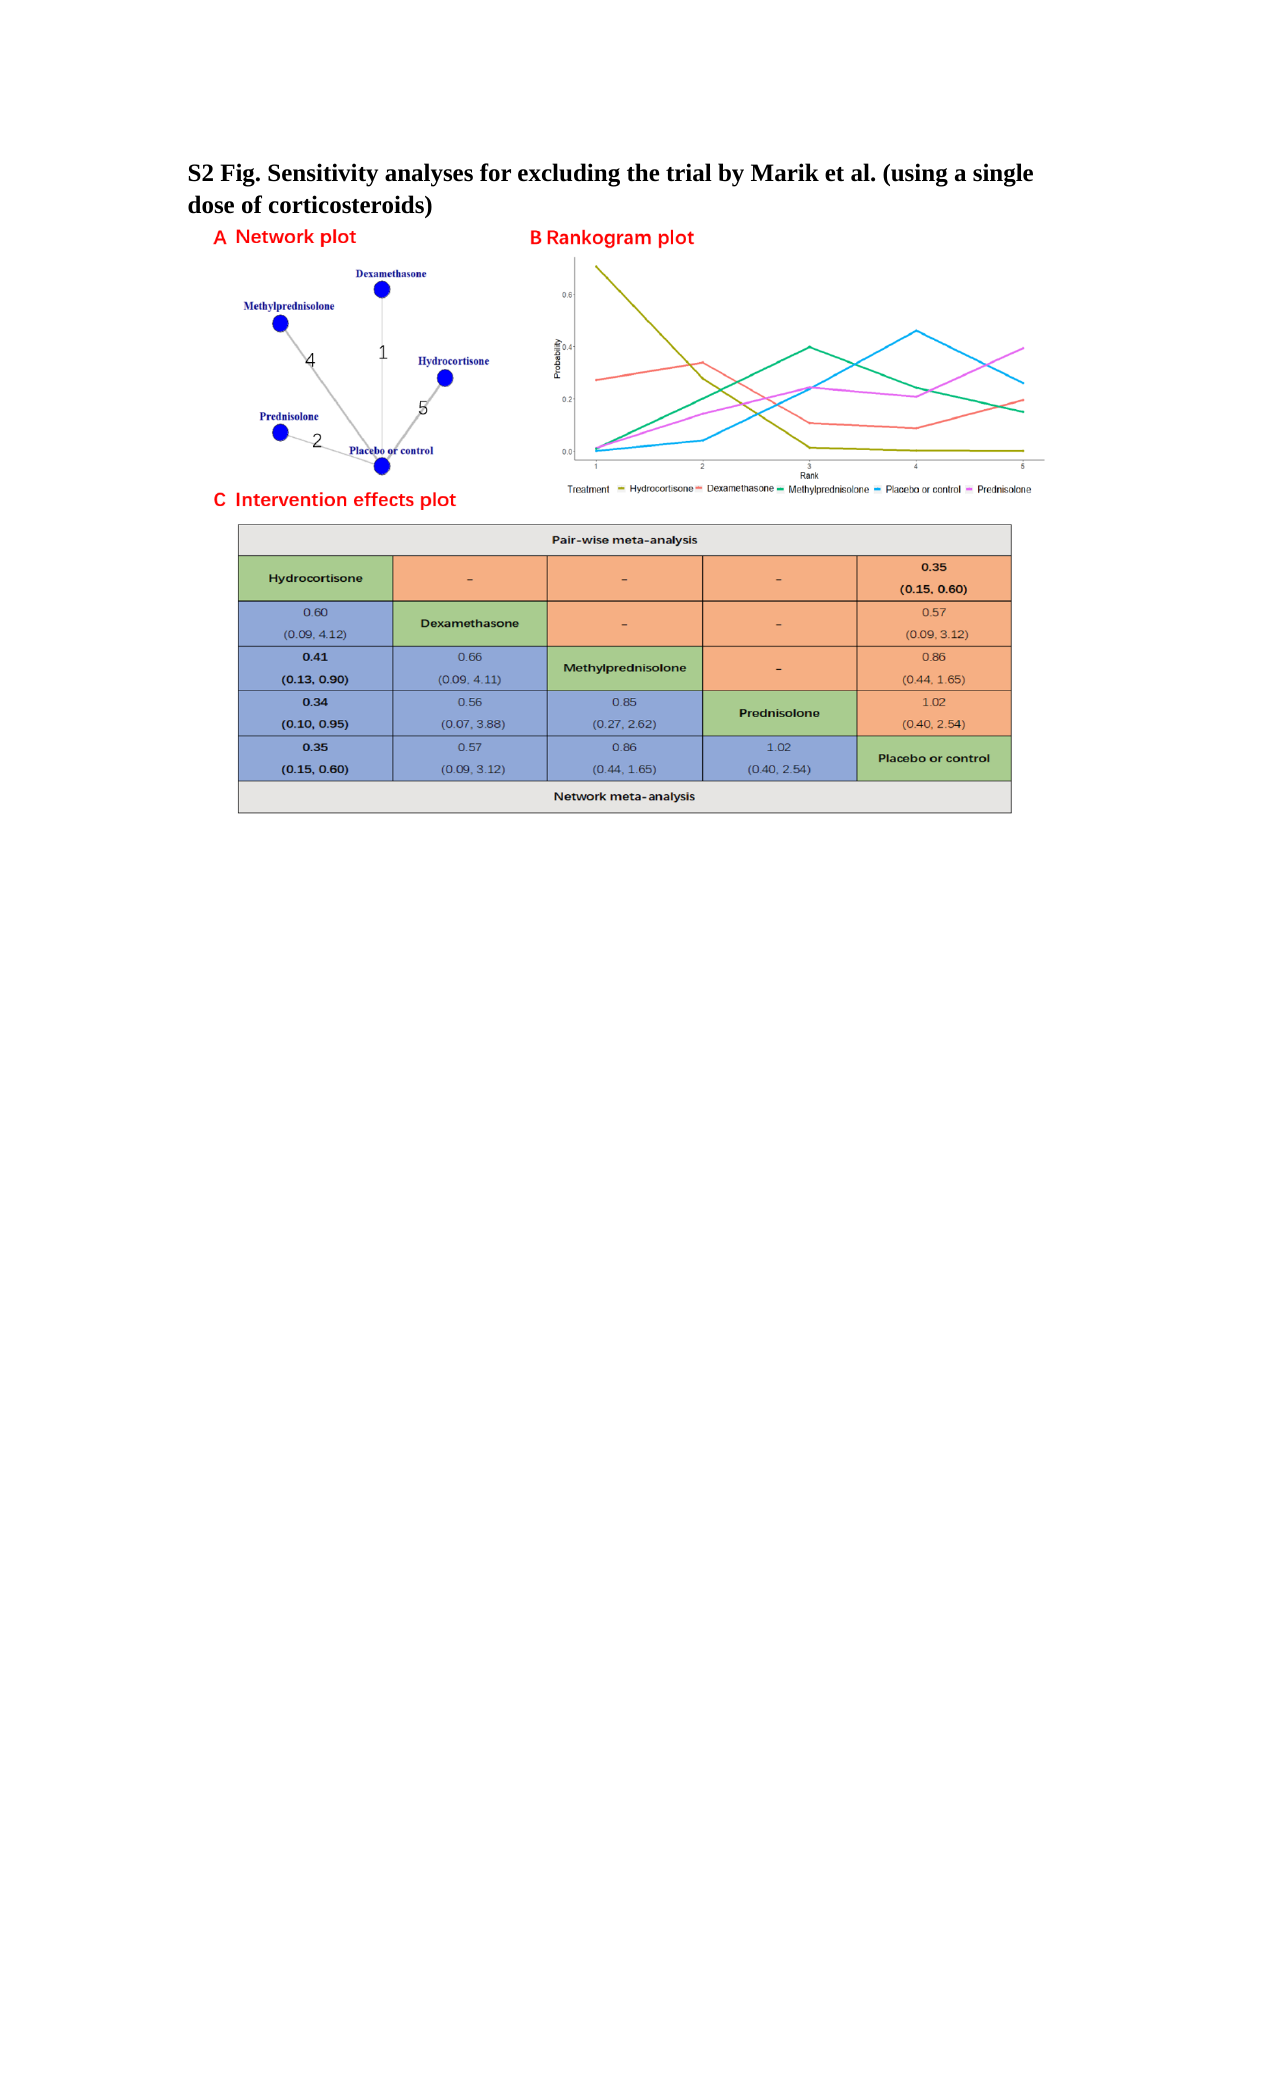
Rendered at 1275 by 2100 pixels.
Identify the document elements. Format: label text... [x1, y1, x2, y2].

picture [187, 221, 1053, 826]
